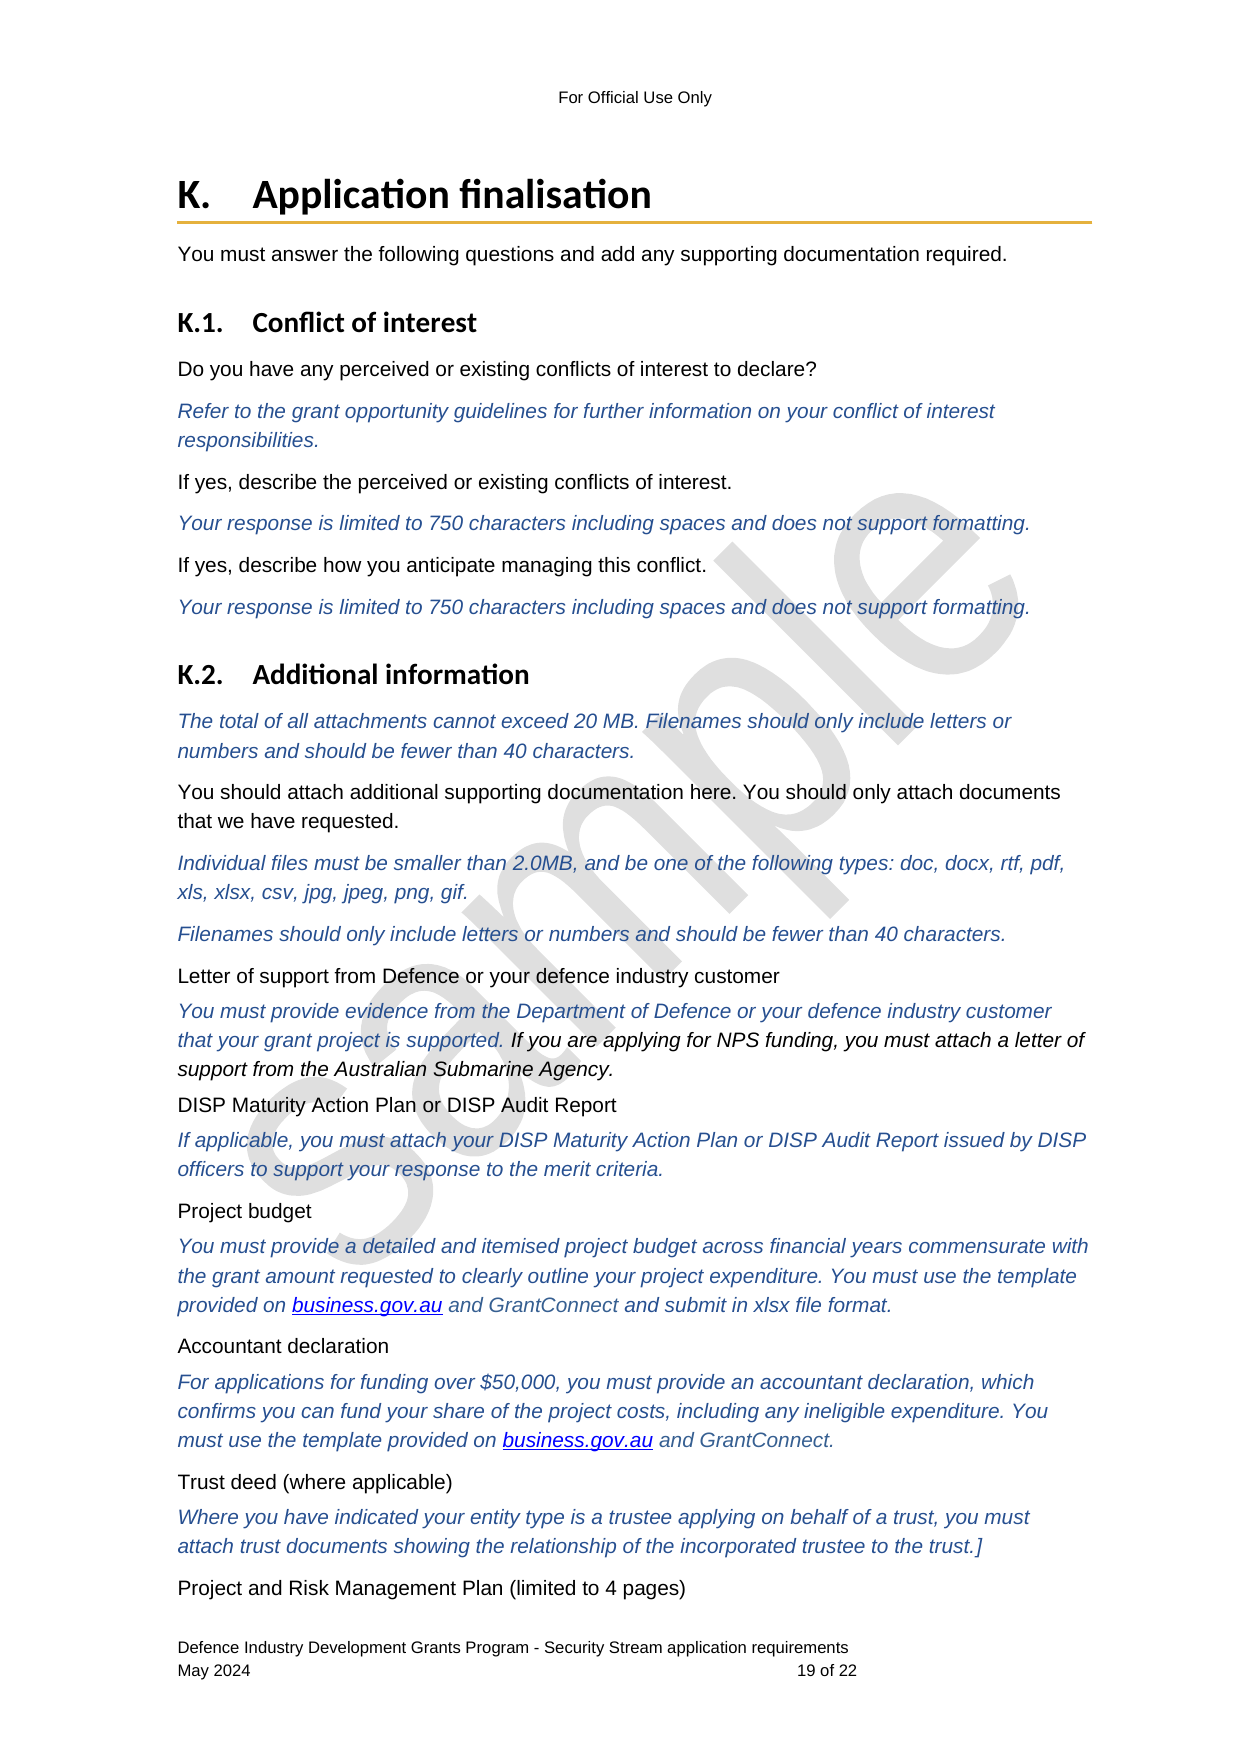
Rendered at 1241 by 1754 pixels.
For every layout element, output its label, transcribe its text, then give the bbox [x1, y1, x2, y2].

text Individual files must be smaller than 2.0MB, and be one of the following types: doc, docx, rtf, pdf, xls, xlsx, csv, jpg, jpeg, png, gif. [177, 846, 1092, 904]
text You must answer the following questions and add any supporting documentation required. [177, 237, 1092, 266]
subtitle Additional information [177, 656, 1092, 692]
subtitle Application finalisation [177, 168, 1092, 221]
text For applications for funding over $50,000, you must provide an accountant declaration, which confirms you can fund your share of the project costs, including any ineligible expenditure. You must use the template provided on business.gov.au and GrantConnect. [177, 1364, 1092, 1452]
text Refer to the grant opportunity guidelines for further information on your conflict of interest responsibilities. [177, 393, 1092, 452]
list Project budget [177, 1194, 1092, 1223]
text You must provide a detailed and itemised project budget across financial years commensurate with the grant amount requested to clearly outline your project expenditure. You must use the template provided on business.gov.au and GrantConnect and submit in xlsx file format. [177, 1229, 1092, 1317]
text Do you have any perceived or existing conflicts of interest to declare? [177, 352, 1092, 381]
text Your response is limited to 750 characters including spaces and does not support formatting. [177, 506, 1092, 535]
list Project and Risk Management Plan (limited to 4 pages) [177, 1571, 1092, 1600]
list Letter of support from Defence or your defence industry customer [177, 958, 1092, 987]
list Accountant declaration [177, 1329, 1092, 1358]
list DISP Maturity Action Plan or DISP Audit Report [177, 1087, 1092, 1117]
text Where you have indicated your entity type is a trustee applying on behalf of a trust, you must attach trust documents showing the relationship of the incorporated trustee to the trust.] [177, 1500, 1092, 1558]
text The total of all attachments cannot exceed 20 MB. Filenames should only include letters or numbers and should be fewer than 40 characters. [177, 704, 1092, 762]
text If applicable, you must attach your DISP Maturity Action Plan or DISP Audit Report issued by DISP officers to support your response to the merit criteria. [177, 1123, 1092, 1181]
text If yes, describe the perceived or existing conflicts of interest. [177, 464, 1092, 493]
list You must provide evidence from the Department of Defence or your defence industry customer that your grant project is supported. If you are applying for NPS funding, you must attach a letter of support from the Australian Submarine Agency. [177, 994, 1092, 1081]
text You should attach additional supporting documentation here. You should only attach documents that we have requested. [177, 775, 1092, 833]
list Trust deed (where applicable) [177, 1464, 1092, 1494]
text If yes, describe how you anticipate managing this conflict. [177, 548, 1092, 577]
text Filenames should only include letters or numbers and should be fewer than 40 characters. [177, 917, 1092, 946]
subtitle Conflict of interest [177, 304, 1092, 339]
text Your response is limited to 750 characters including spaces and does not support formatting. [177, 589, 1092, 618]
